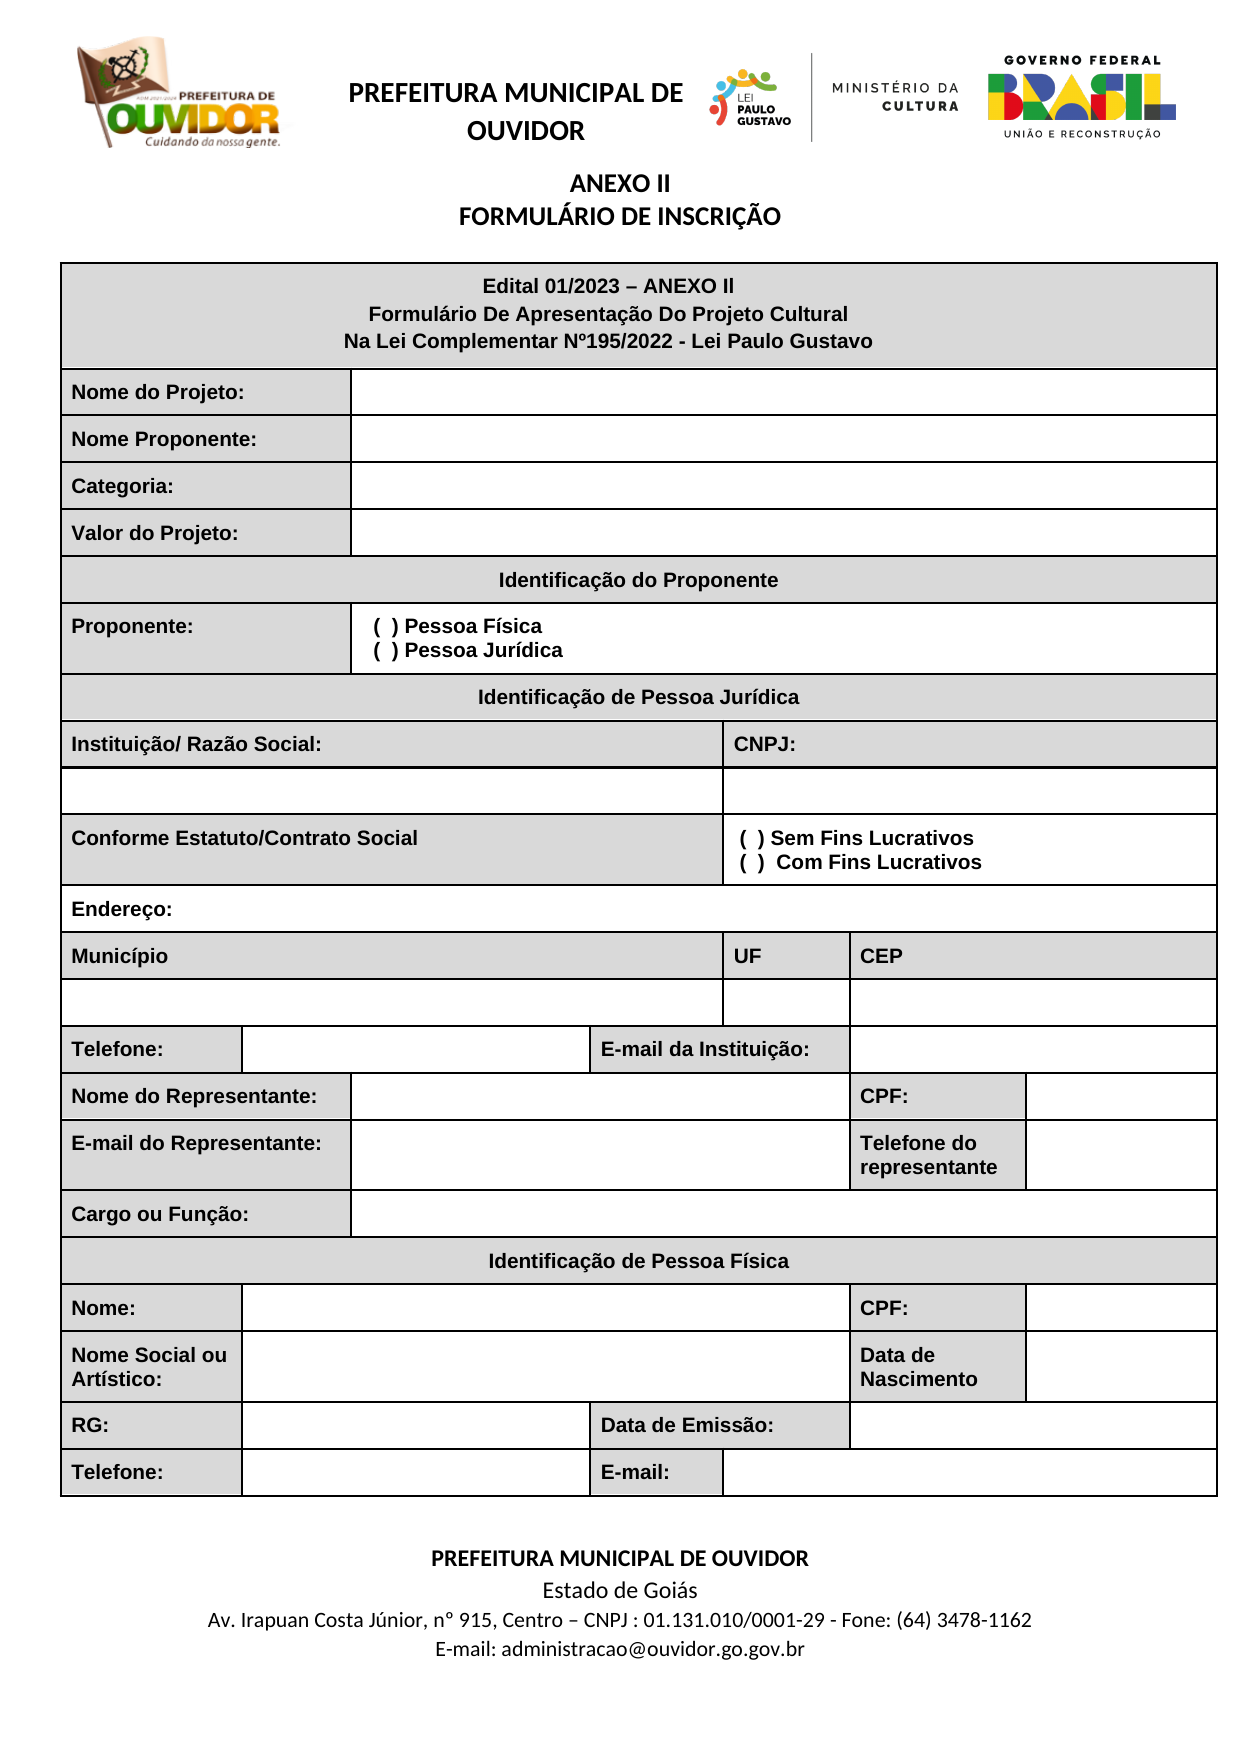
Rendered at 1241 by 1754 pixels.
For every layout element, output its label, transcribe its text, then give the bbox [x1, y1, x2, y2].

table_cell [1027, 1074, 1216, 1118]
table_cell Telefone: [62, 1027, 241, 1072]
table_cell Conforme Estatuto/Contrato Social [62, 815, 722, 884]
table_cell [851, 1403, 1216, 1448]
table_cell Município [62, 933, 722, 978]
table_cell [62, 980, 722, 1025]
table_cell Instituição/ Razão Social: [62, 722, 722, 766]
table_cell Endereço: [62, 886, 1216, 931]
table_cell Nome do Projeto: [62, 370, 350, 414]
table_cell [724, 1450, 1216, 1494]
picture [700, 51, 1184, 147]
table_cell Data de Nascimento [851, 1332, 1025, 1401]
table_cell [62, 769, 722, 813]
table_cell Nome do Representante: [62, 1074, 350, 1118]
table_cell [1027, 1121, 1216, 1189]
table_cell Telefone: [62, 1450, 241, 1494]
text ANEXO II FORMULÁRIO DE INSCRIÇÃO [177, 167, 1063, 233]
table_cell [724, 769, 1216, 813]
table_cell Data de Emissão: [591, 1403, 849, 1448]
table_cell Cargo ou Função: [62, 1191, 350, 1236]
table_cell Nome: [62, 1285, 241, 1330]
table_cell [724, 980, 849, 1025]
table_cell Identificação do Proponente [62, 557, 1216, 602]
table_cell CPF: [851, 1074, 1025, 1118]
table_cell [352, 1191, 1216, 1236]
table_cell CNPJ: [724, 722, 1216, 766]
table_cell ( ) Pessoa Física ( ) Pessoa Jurídica [352, 604, 1216, 673]
table_cell [851, 1027, 1216, 1072]
table_cell E-mail: [591, 1450, 722, 1494]
table_cell Identificação de Pessoa Física [62, 1238, 1216, 1283]
table_cell [352, 1121, 849, 1189]
table_cell [243, 1450, 589, 1494]
table_cell [352, 416, 1216, 461]
table_cell E-mail da Instituição: [591, 1027, 849, 1072]
table_cell [352, 1074, 849, 1118]
table_cell [243, 1285, 849, 1330]
table_cell CEP [851, 933, 1216, 978]
table_cell Telefone do representante [851, 1121, 1025, 1189]
table_cell Valor do Projeto: [62, 510, 350, 555]
table_cell E-mail do Representante: [62, 1121, 350, 1189]
table_cell [352, 463, 1216, 508]
table_cell [243, 1332, 849, 1401]
table_cell UF [724, 933, 849, 978]
table_cell Identificação de Pessoa Jurídica [62, 675, 1216, 719]
table_header Edital 01/2023 – ANEXO Il Formulário De Apresentação Do Projeto Cultural Na Lei Complementar Nº195/2022 - Lei Paulo Gustavo [62, 264, 1216, 367]
table_cell [352, 510, 1216, 555]
table_cell [243, 1403, 589, 1448]
picture [77, 36, 299, 148]
table_cell Proponente: [62, 604, 350, 673]
table_cell [1027, 1332, 1216, 1401]
table_cell CPF: [851, 1285, 1025, 1330]
table_cell [243, 1027, 589, 1072]
table_cell [851, 980, 1216, 1025]
table_cell Nome Proponente: [62, 416, 350, 461]
table_cell [352, 370, 1216, 414]
table_cell Categoria: [62, 463, 350, 508]
table_cell RG: [62, 1403, 241, 1448]
table_cell Nome Social ou Artístico: [62, 1332, 241, 1401]
table_cell ( ) Sem Fins Lucrativos ( ) Com Fins Lucrativos [724, 815, 1216, 884]
table_cell [1027, 1285, 1216, 1330]
